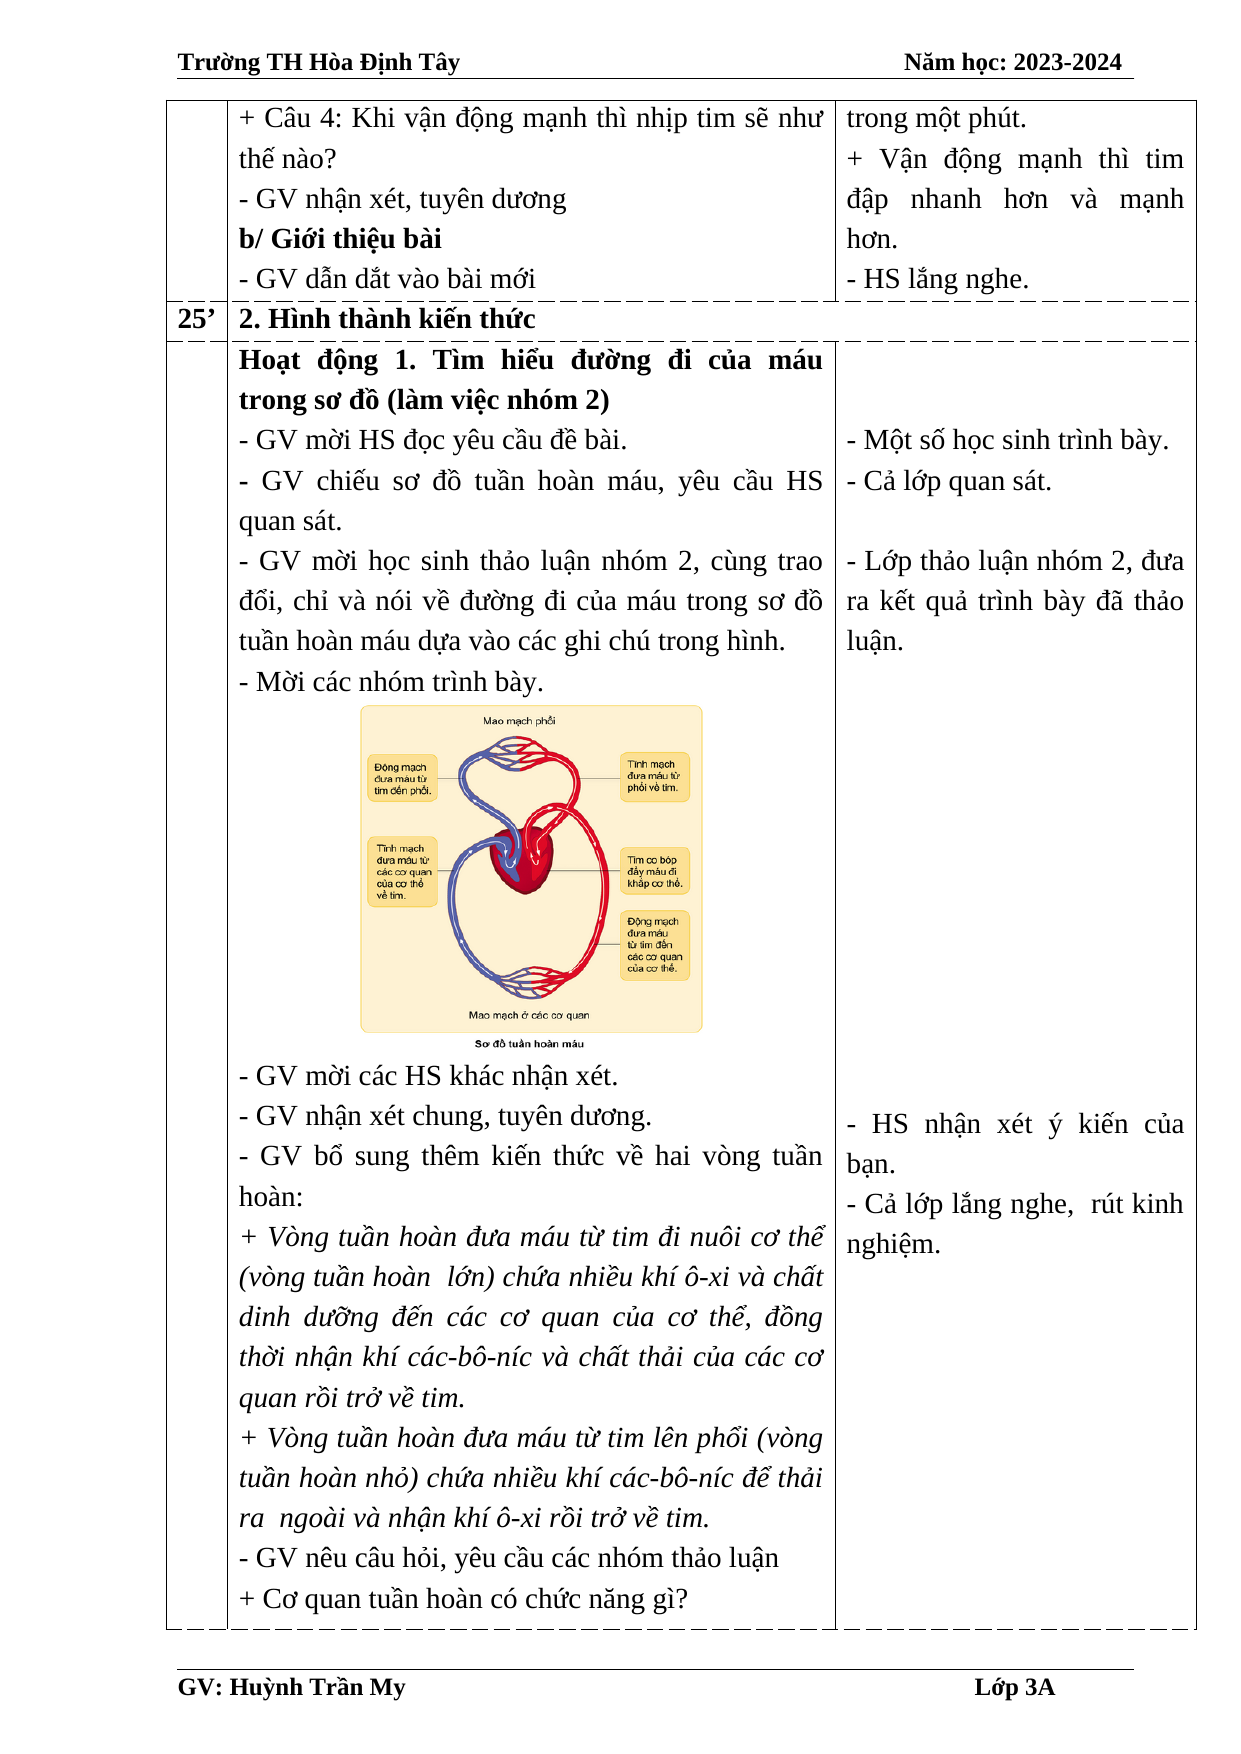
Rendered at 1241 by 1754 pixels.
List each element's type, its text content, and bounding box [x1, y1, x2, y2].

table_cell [836, 101, 1196, 301]
table_cell [167, 101, 227, 301]
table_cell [836, 341, 1196, 1629]
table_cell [228, 101, 835, 301]
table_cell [228, 341, 835, 1629]
table_cell 25’ [167, 301, 227, 341]
picture [359, 703, 704, 1053]
table_cell 2. Hình thành kiến thức [228, 301, 1196, 341]
table_cell [167, 341, 227, 1629]
